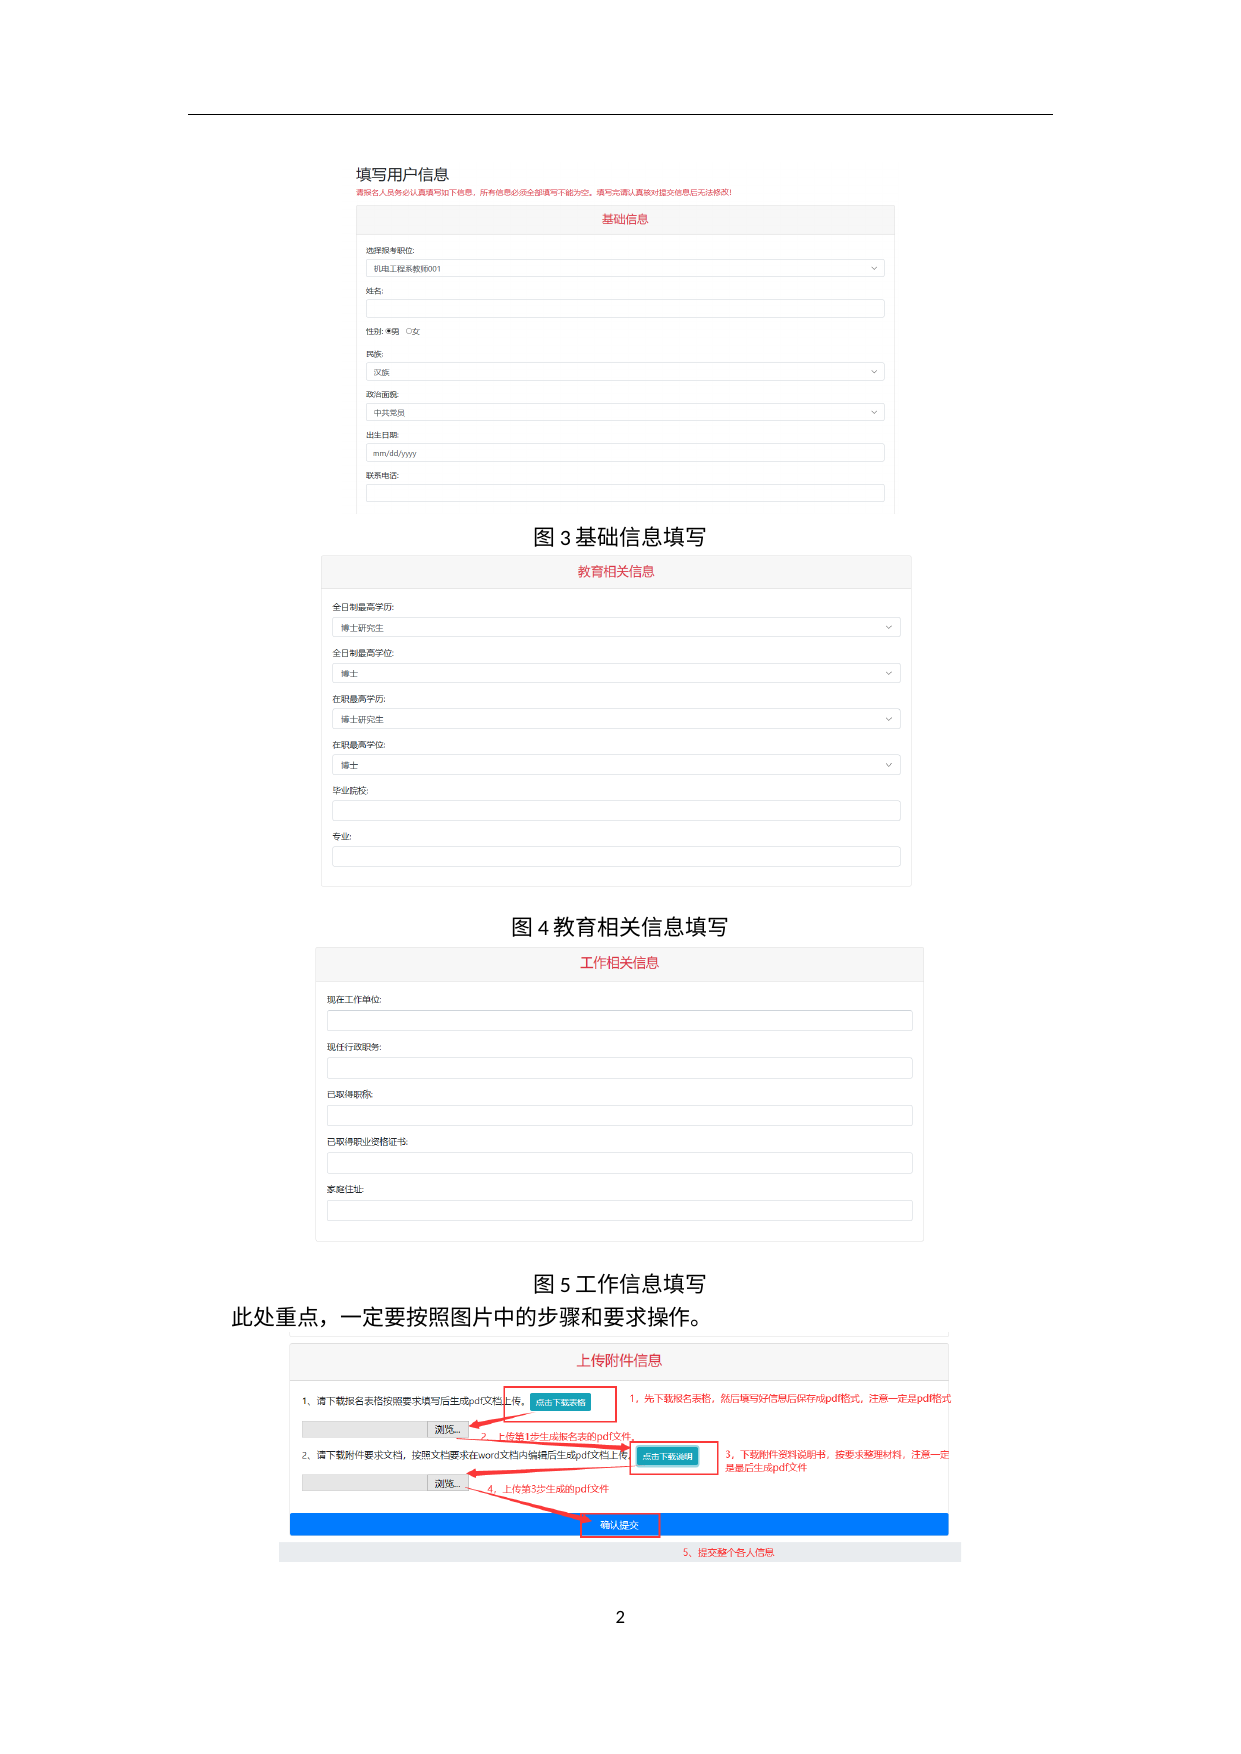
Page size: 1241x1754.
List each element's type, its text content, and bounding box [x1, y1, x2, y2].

text 图5 工作信息填写 [187, 1267, 1053, 1299]
picture [279, 1332, 962, 1562]
picture [315, 552, 925, 891]
picture [313, 942, 928, 1246]
text 此处重点，一定要按照图片中的步骤和要求操作。 [187, 1299, 1053, 1332]
picture [341, 162, 899, 514]
text 图4 教育相关信息填写 [187, 909, 1053, 942]
text 图3 基础信息填写 [187, 519, 1053, 552]
